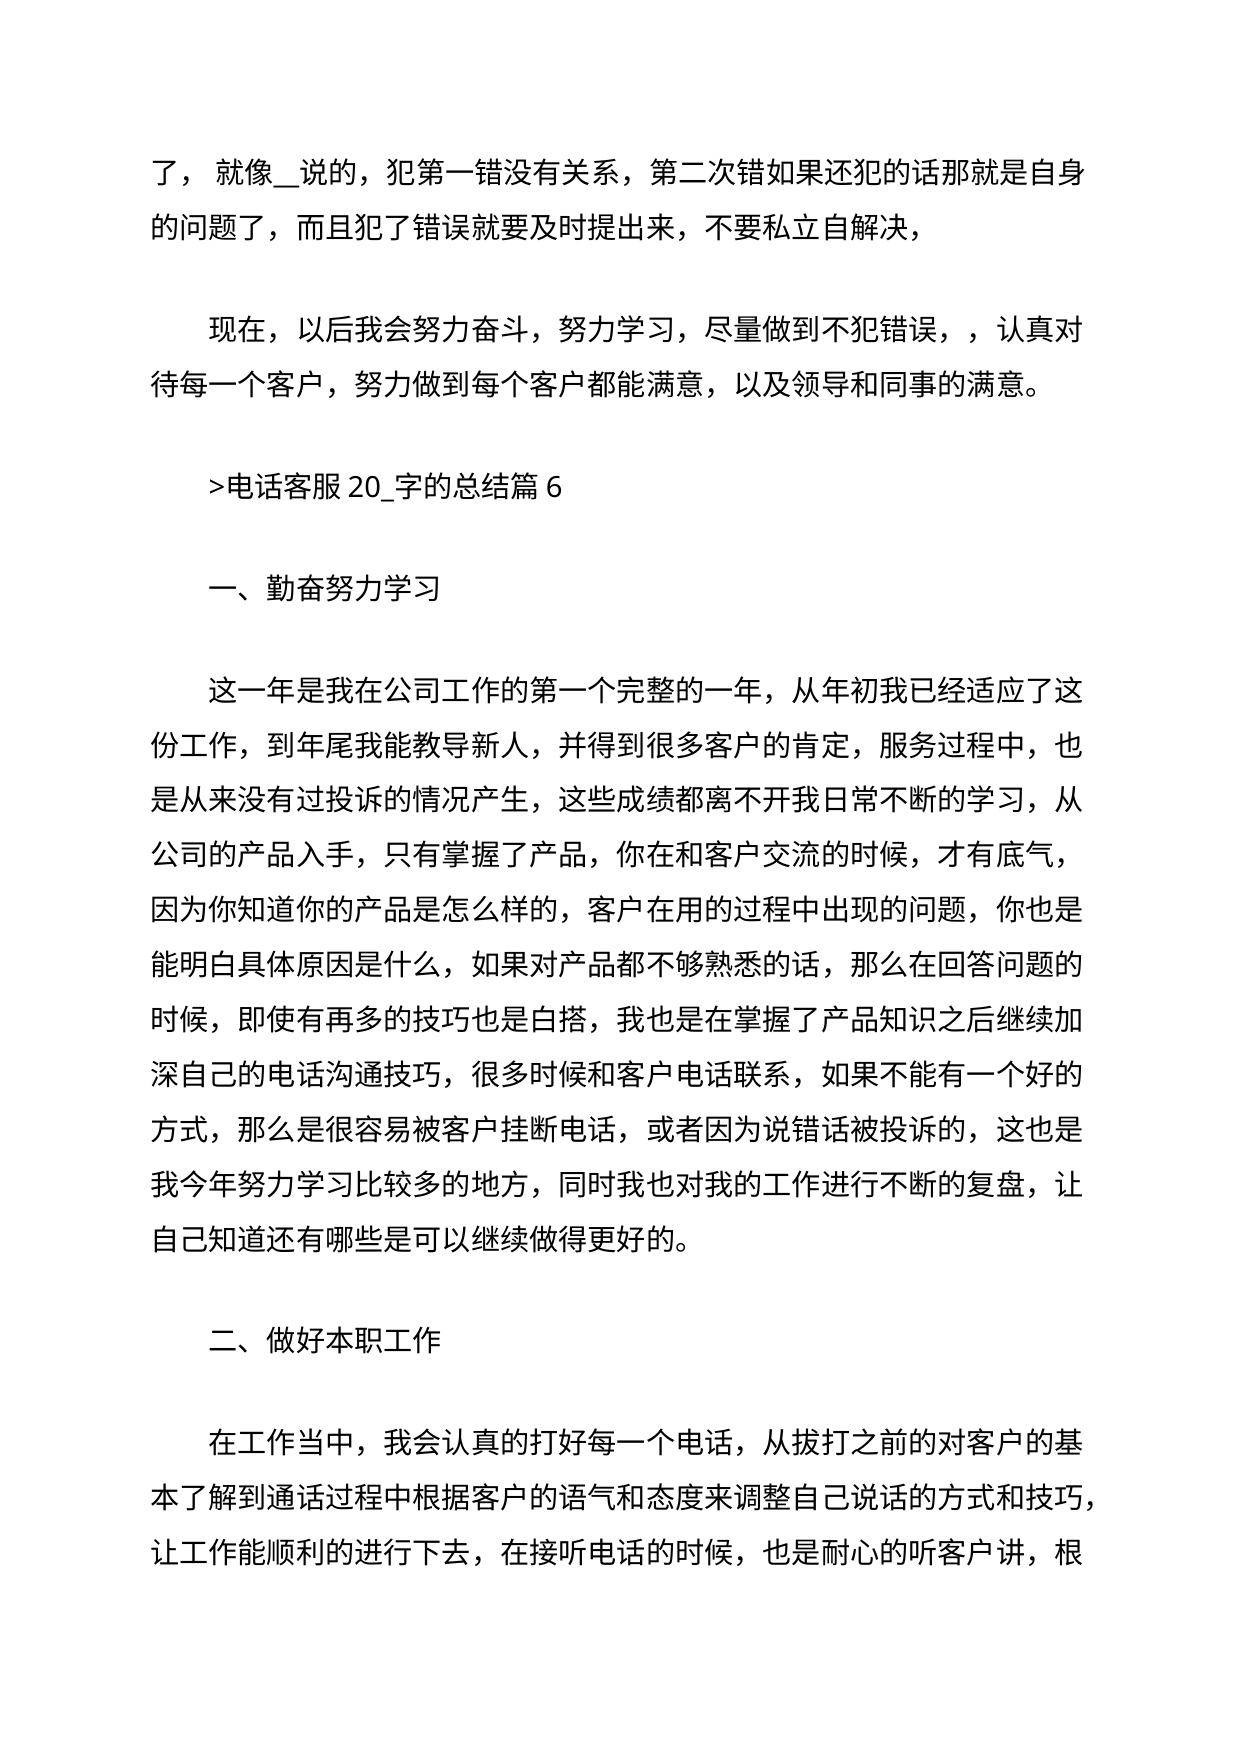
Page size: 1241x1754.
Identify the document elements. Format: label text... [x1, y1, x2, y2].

text 二、做好本职工作 [150, 1318, 1090, 1360]
text 这一年是我在公司工作的第一个完整的一年，从年初我已经适应了这份工作，到年尾我能教导新人，并得到很多客户的肯定，服务过程中，也是从来没有过投诉的情况产生，这些成绩都离不开我日常不断的学习，从公司的产品入手，只有掌握了产品，你在和客户交流的时候，才有底气，因为你知道你的产品是怎么样的，客户在用的过程中出现的问题，你也是能明白具体原因是什么，如果对产品都不够熟悉的话，那么在回答问题的时候，即使有再多的技巧也是白搭，我也是在掌握了产品知识之后继续加深自己的电话沟通技巧，很多时候和客户电话联系，如果不能有一个好的方式，那么是很容易被客户挂断电话，或者因为说错话被投诉的，这也是我今年努力学习比较多的地方，同时我也对我的工作进行不断的复盘，让自己知道还有哪些是可以继续做得更好的。 [150, 667, 1090, 1258]
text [150, 150, 1090, 247]
text 现在，以后我会努力奋斗，努力学习，尽量做到不犯错误，，认真对待每一个客户，努力做到每个客户都能满意，以及领导和同事的满意。 [150, 307, 1090, 404]
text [150, 1420, 1090, 1572]
text >电话客服20_字的总结篇6 [150, 463, 1090, 506]
text 一、勤奋努力学习 [150, 565, 1090, 608]
